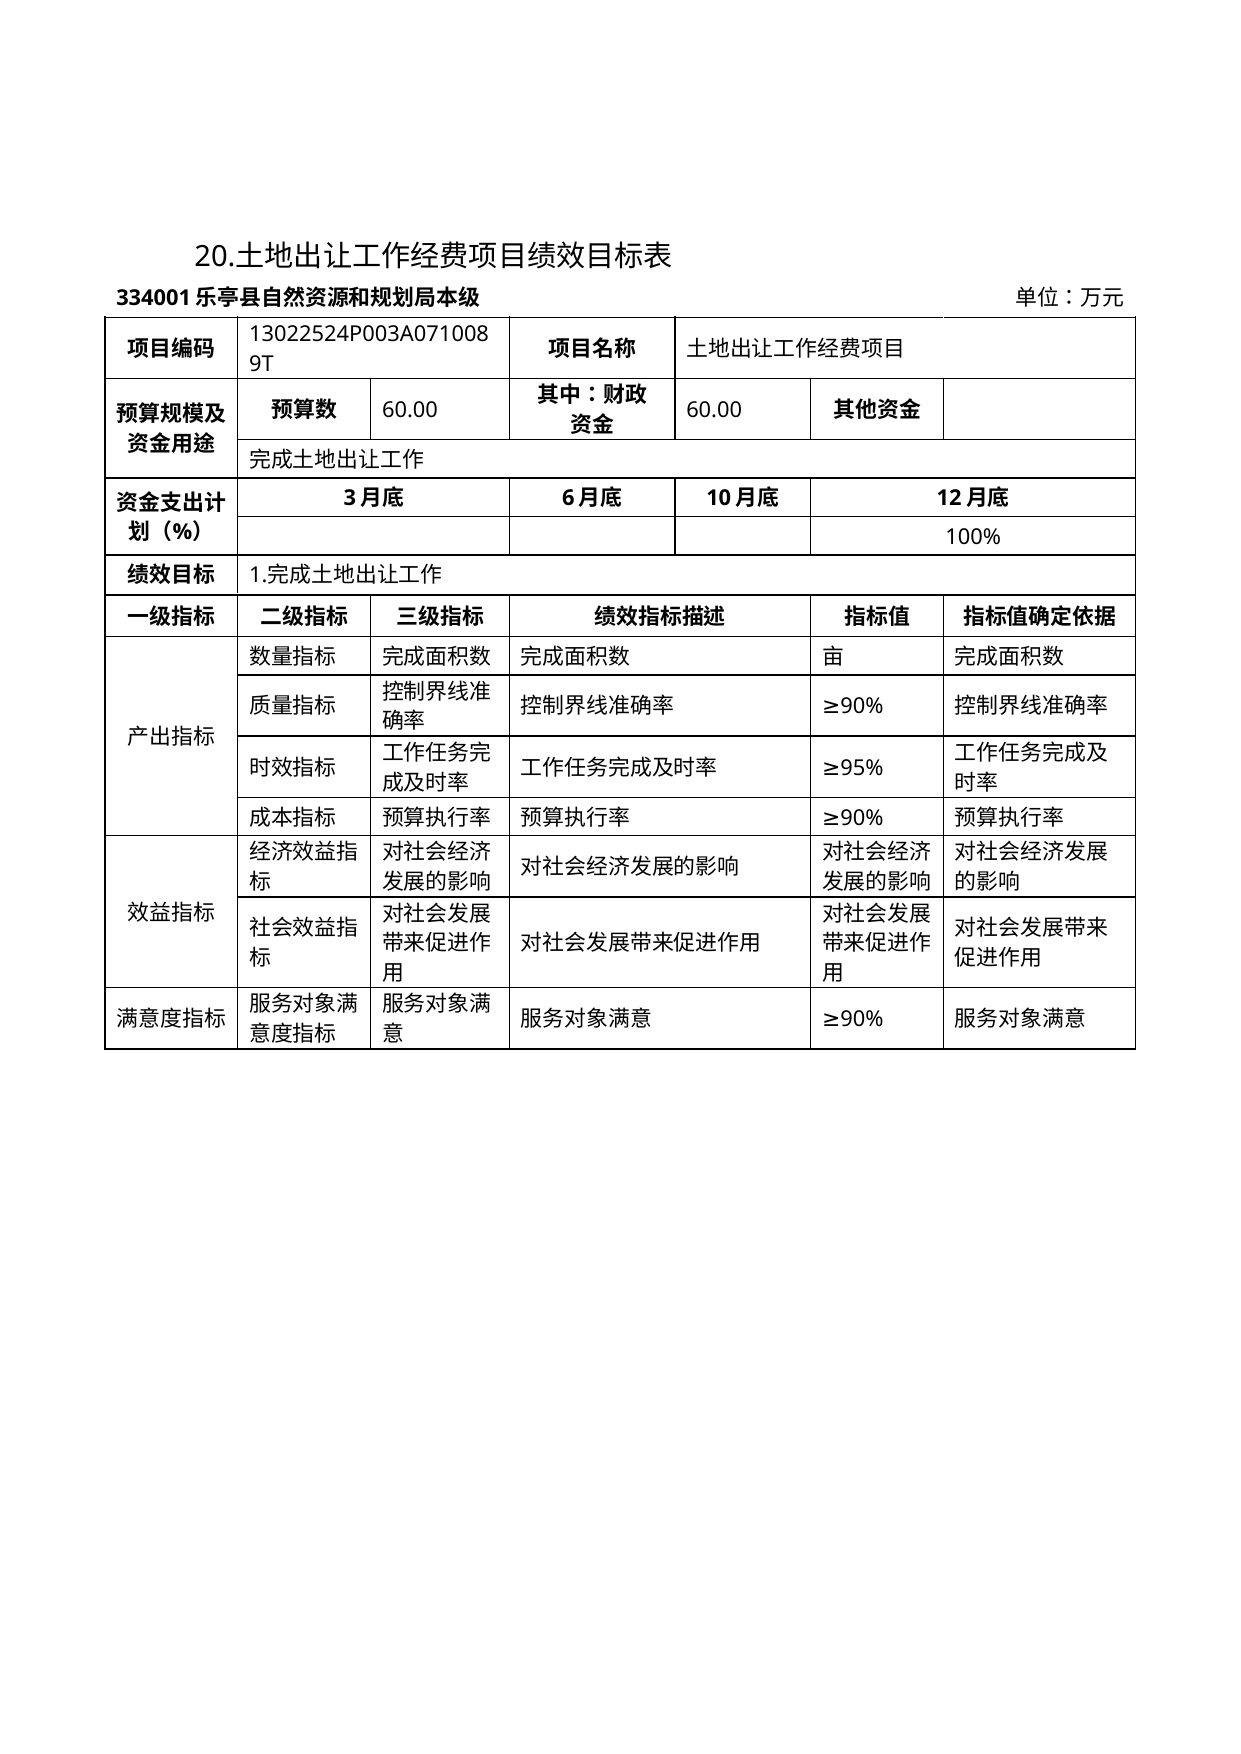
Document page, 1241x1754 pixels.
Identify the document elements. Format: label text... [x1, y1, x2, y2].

table_cell 预算规模及资金用途 [106, 379, 237, 477]
table_cell ≥90% [811, 988, 943, 1048]
text 20.土地出让工作经费项目绩效目标表 [136, 235, 1104, 275]
table_header 一级指标 [106, 596, 237, 636]
table_cell 其中：财政 资金 [510, 379, 674, 439]
table_cell 其他资金 [811, 379, 943, 439]
table_header 334001乐亭县自然资源和规划局本级 [106, 277, 943, 316]
table_cell 成本指标 [238, 798, 370, 835]
table_cell 服务对象满意 [510, 988, 810, 1048]
table_header 二级指标 [238, 596, 370, 636]
table_cell 完成土地出让工作 [238, 440, 1135, 477]
table_cell 1.完成土地出让工作 [238, 556, 1135, 592]
table_header 三级指标 [371, 596, 509, 636]
table_header 单位：万元 [944, 277, 1135, 316]
table_cell 完成面积数 [944, 637, 1135, 674]
table_cell 对社会发展带来促进作用 [510, 898, 810, 987]
table_cell 完成面积数 [510, 637, 810, 674]
table_cell ≥90% [811, 676, 943, 735]
table_cell 效益指标 [106, 836, 237, 987]
table_cell 土地出让工作经费项目 [676, 318, 1135, 378]
table_cell 资金支出计划（%） [106, 479, 237, 554]
table_cell 数量指标 [238, 637, 370, 674]
table_cell 服务对象满意度指标 [238, 988, 370, 1048]
table_cell 工作任务完成及时率 [510, 737, 810, 796]
table_cell 10月底 [676, 479, 810, 516]
table_cell ≥90% [811, 798, 943, 835]
table_cell 满意度指标 [106, 988, 237, 1048]
table_cell 对社会发展带来促进作用 [811, 898, 943, 987]
table_cell 社会效益指标 [238, 898, 370, 987]
table_cell 控制界线准确率 [371, 676, 509, 735]
table_cell 服务对象满意 [371, 988, 509, 1048]
table_cell [510, 517, 674, 554]
table_cell 对社会经济发展的影响 [510, 836, 810, 896]
table_cell 服务对象满意 [944, 988, 1135, 1048]
table_cell 对社会经济发展的影响 [811, 836, 943, 896]
table_cell 3月底 [238, 479, 509, 516]
table_cell 100% [811, 517, 1135, 554]
table_cell 60.00 [371, 379, 509, 439]
table_cell 预算执行率 [510, 798, 810, 835]
table_cell 经济效益指标 [238, 836, 370, 896]
table_cell 绩效目标 [106, 556, 237, 592]
table_cell 质量指标 [238, 676, 370, 735]
table_cell 项目编码 [106, 318, 237, 378]
table_cell 对社会经济发展的影响 [944, 836, 1135, 896]
table_cell [676, 517, 810, 554]
table_cell 13022524P003A0710089T [238, 318, 509, 378]
table_cell 对社会经济发展的影响 [371, 836, 509, 896]
table_cell 预算数 [238, 379, 370, 439]
table_cell [238, 517, 509, 554]
table_cell 亩 [811, 637, 943, 674]
table_header 指标值确定依据 [944, 596, 1135, 636]
table_cell 项目名称 [510, 318, 674, 378]
table_cell 控制界线准确率 [510, 676, 810, 735]
table_cell [944, 379, 1135, 439]
table_cell 6月底 [510, 479, 674, 516]
table_cell 对社会发展带来促进作用 [371, 898, 509, 987]
table_cell 产出指标 [106, 637, 237, 835]
table_cell 完成面积数 [371, 637, 509, 674]
table_cell 12月底 [811, 479, 1135, 516]
table_cell 60.00 [676, 379, 810, 439]
table_cell 工作任务完成及时率 [371, 737, 509, 796]
table_cell 工作任务完成及时率 [944, 737, 1135, 796]
table_header 绩效指标描述 [510, 596, 810, 636]
table_cell 对社会发展带来促进作用 [944, 898, 1135, 987]
table_cell 预算执行率 [371, 798, 509, 835]
table_cell 时效指标 [238, 737, 370, 796]
table_header 指标值 [811, 596, 943, 636]
table_cell 预算执行率 [944, 798, 1135, 835]
table_cell 控制界线准确率 [944, 676, 1135, 735]
table_cell ≥95% [811, 737, 943, 796]
